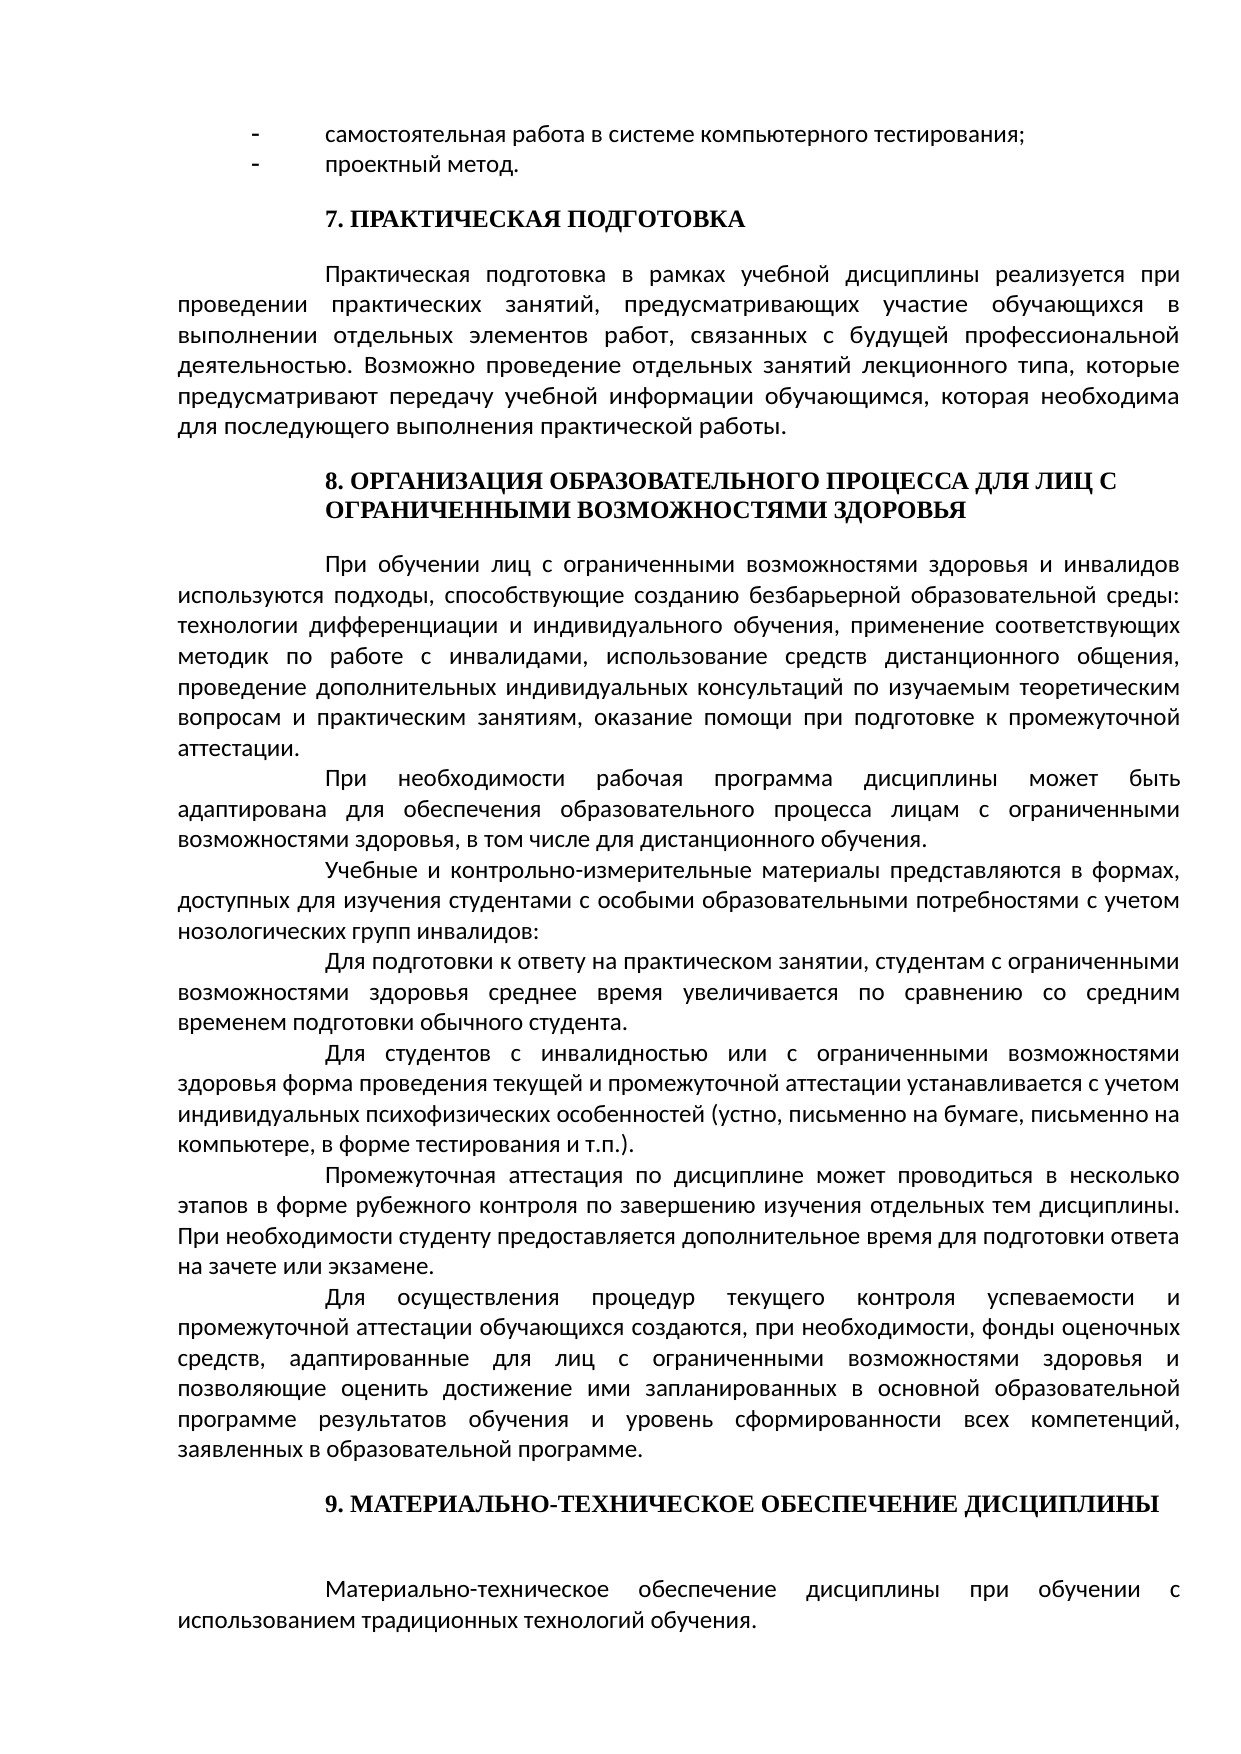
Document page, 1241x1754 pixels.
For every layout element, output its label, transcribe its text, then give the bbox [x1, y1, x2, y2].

list Практическая подготовка в рамках учебной дисциплины реализуется при проведении практических занятий, предусматривающих участие обучающихся в выполнении отдельных элементов работ, связанных с будущей профессиональной деятельностью. Возможно проведение отдельных занятий лекционного типа, которые предусматривают передачу учебной информации обучающимся, которая необходима для последующего выполнения практической работы. [177, 258, 1181, 441]
list При обучении лиц с ограниченными возможностями здоровья и инвалидов используются подходы, способствующие созданию безбарьерной образовательной среды: технологии дифференциации и индивидуального обучения, применение соответствующих методик по работе с инвалидами, использование средств дистанционного общения, проведение дополнительных индивидуальных консультаций по изучаемым теоретическим вопросам и практическим занятиям, оказание помощи при подготовке к промежуточной аттестации. [177, 548, 1181, 762]
subtitle 8. ОРГАНИЗАЦИЯ ОБРАЗОВАТЕЛЬНОГО ПРОЦЕССА ДЛЯ ЛИЦ С ОГРАНИЧЕННЫМИ ВОЗМОЖНОСТЯМИ ЗДОРОВЬЯ [325, 466, 1181, 523]
list самостоятельная работа в системе компьютерного тестирования; [177, 118, 1181, 149]
list Для подготовки к ответу на практическом занятии, студентам с ограниченными возможностями здоровья среднее время увеличивается по сравнению со средним временем подготовки обычного студента. [177, 945, 1181, 1037]
subtitle 7. ПРАКТИЧЕСКАЯ ПОДГОТОВКА [325, 204, 1181, 233]
list Материально-техническое обеспечение дисциплины при обучении с использованием традиционных технологий обучения. [177, 1573, 1181, 1634]
list Для студентов с инвалидностью или с ограниченными возможностями здоровья форма проведения текущей и промежуточной аттестации устанавливается с учетом индивидуальных психофизических особенностей (устно, письменно на бумаге, письменно на компьютере, в форме тестирования и т.п.). [177, 1037, 1181, 1159]
subtitle 9. МАТЕРИАЛЬНО-ТЕХНИЧЕСКОЕ ОБЕСПЕЧЕНИЕ ДИСЦИПЛИНЫ [325, 1489, 1181, 1518]
list Для осуществления процедур текущего контроля успеваемости и промежуточной аттестации обучающихся создаются, при необходимости, фонды оценочных средств, адаптированные для лиц с ограниченными возможностями здоровья и позволяющие оценить достижение ими запланированных в основной образовательной программе результатов обучения и уровень сформированности всех компетенций, заявленных в образовательной программе. [177, 1281, 1181, 1464]
list Учебные и контрольно-измерительные материалы представляются в формах, доступных для изучения студентами с особыми образовательными потребностями с учетом нозологических групп инвалидов: [177, 854, 1181, 945]
list Промежуточная аттестация по дисциплине может проводиться в несколько этапов в форме рубежного контроля по завершению изучения отдельных тем дисциплины. При необходимости студенту предоставляется дополнительное время для подготовки ответа на зачете или экзамене. [177, 1159, 1181, 1281]
list При необходимости рабочая программа дисциплины может быть адаптирована для обеспечения образовательного процесса лицам с ограниченными возможностями здоровья, в том числе для дистанционного обучения. [177, 762, 1181, 854]
list проектный метод. [177, 149, 1181, 179]
